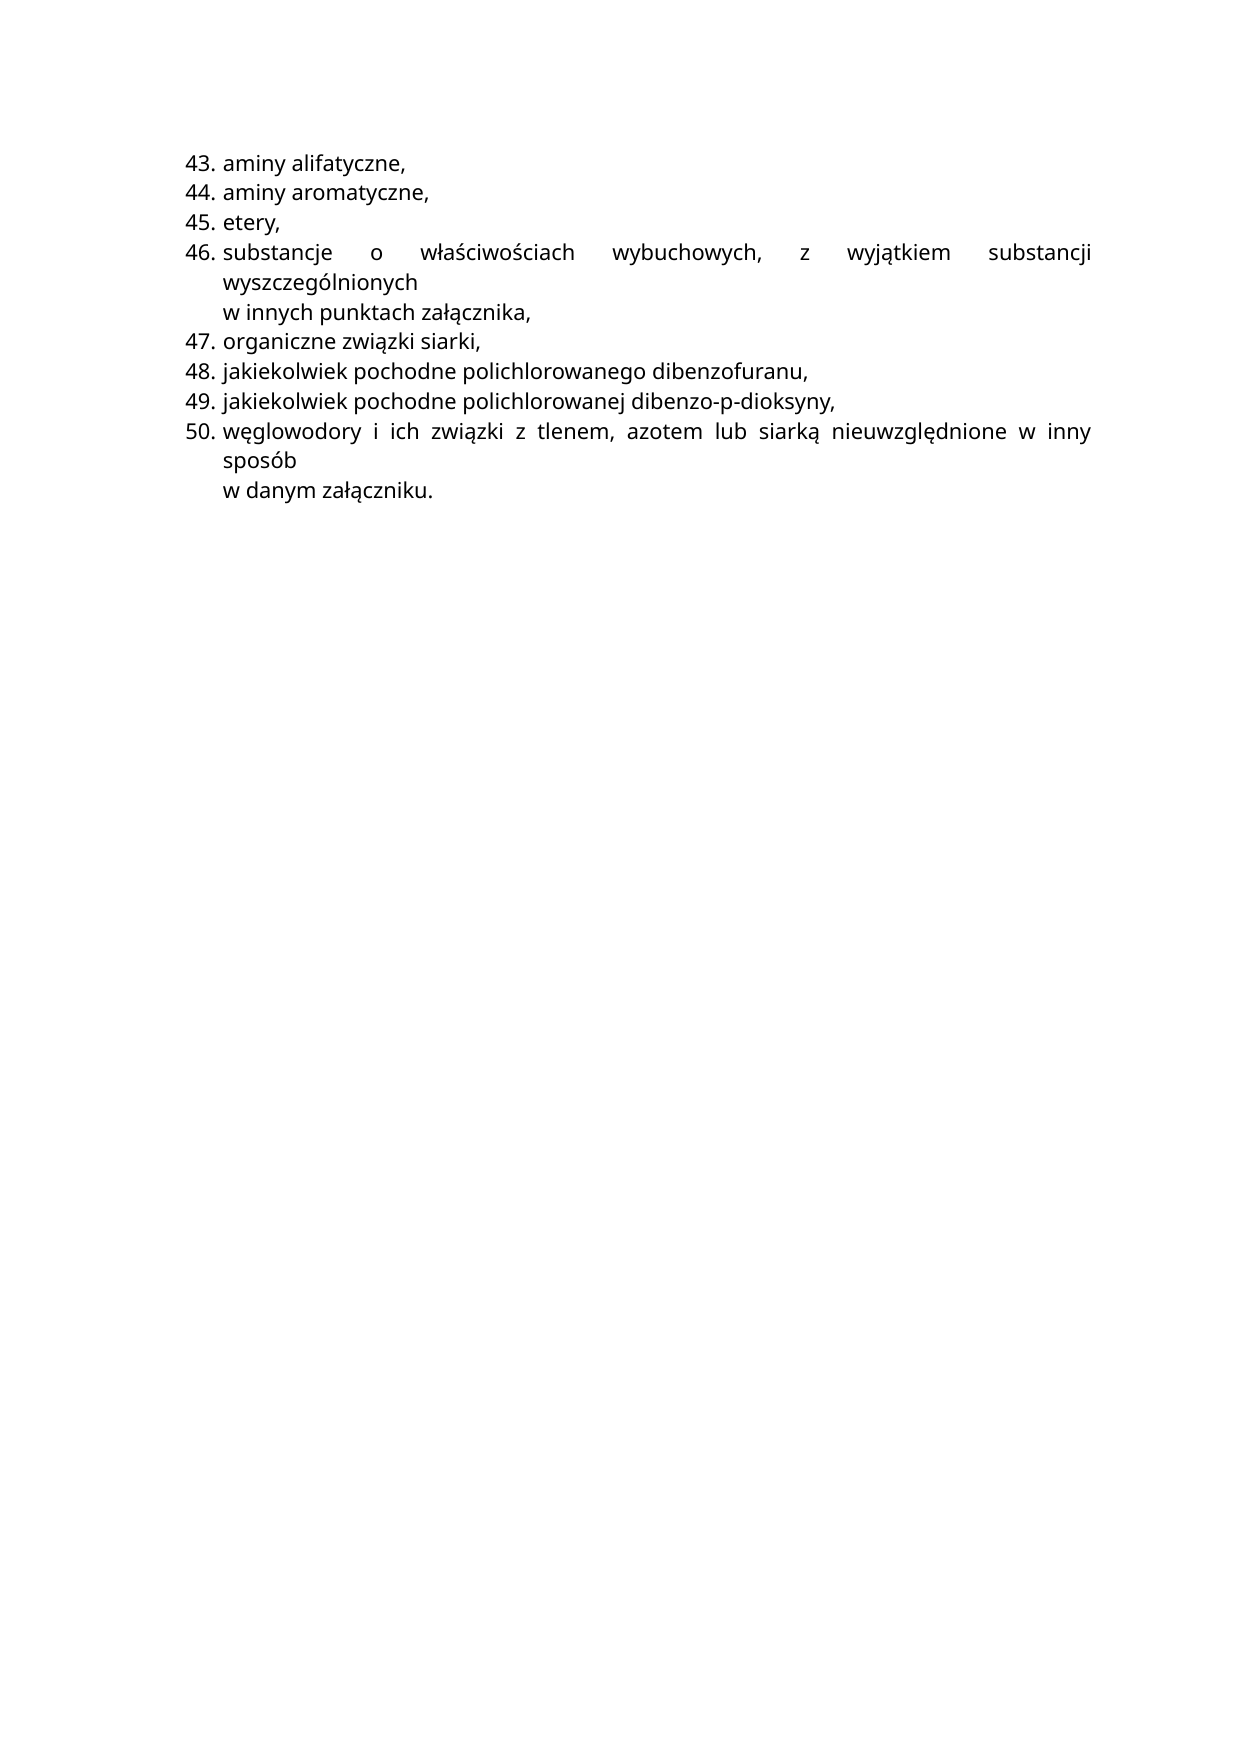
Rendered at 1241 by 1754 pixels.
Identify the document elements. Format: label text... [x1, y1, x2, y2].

list etery, [185, 207, 1093, 237]
list aminy aromatyczne, [185, 177, 1093, 207]
list aminy alifatyczne, [185, 148, 1093, 177]
list węglowodory i ich związki z tlenem, azotem lub siarką nieuwzględnione w inny sposób w danym załączniku. [185, 416, 1093, 505]
list jakiekolwiek pochodne polichlorowanego dibenzofuranu, [185, 356, 1093, 386]
list substancje o właściwościach wybuchowych, z wyjątkiem substancji wyszczególnionych w innych punktach załącznika, [185, 237, 1093, 326]
list jakiekolwiek pochodne polichlorowanej dibenzo-p-dioksyny, [185, 386, 1093, 416]
list organiczne związki siarki, [185, 326, 1093, 356]
